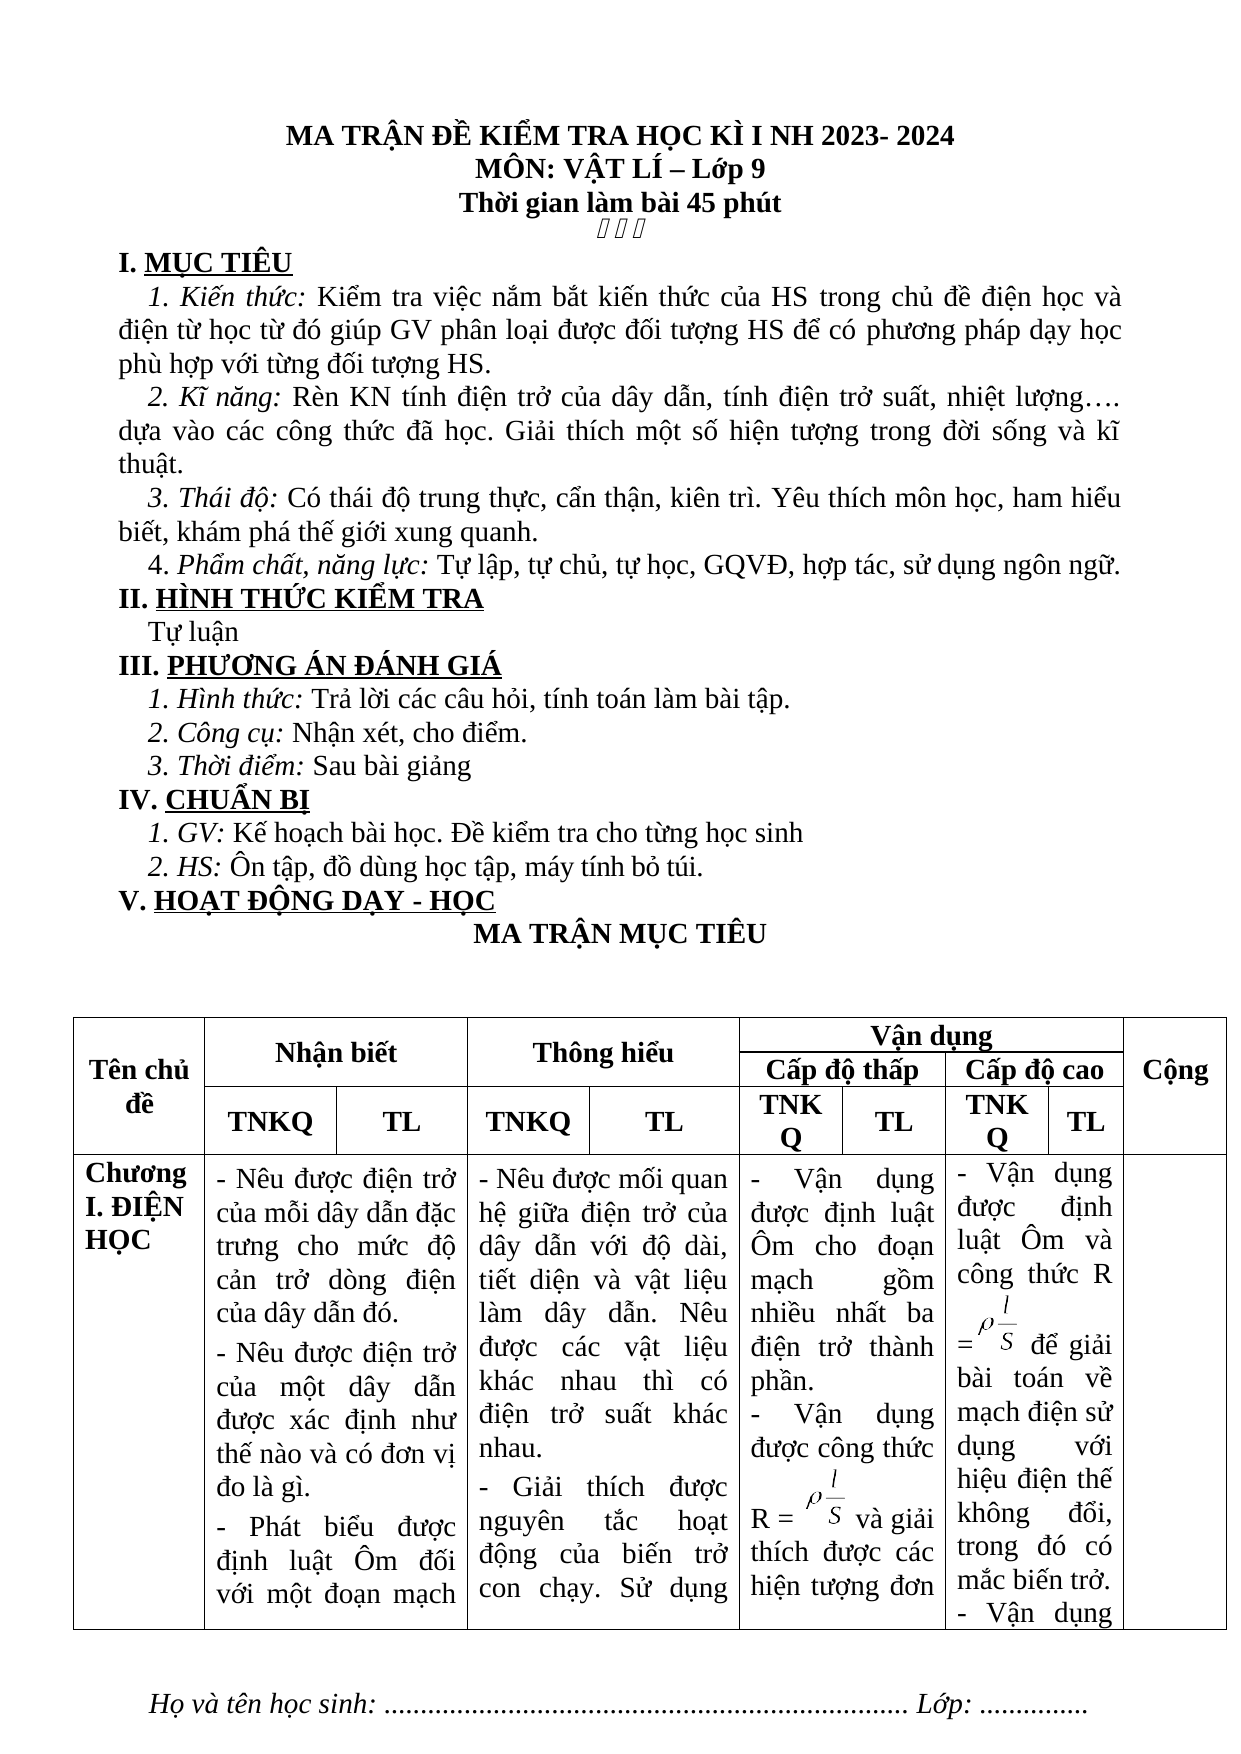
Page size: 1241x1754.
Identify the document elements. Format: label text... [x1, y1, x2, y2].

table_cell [468, 1155, 739, 1629]
text MÔN: VẬT LÍ – Lớp 9 [118, 152, 1122, 185]
text IV. CHUẨN BỊ [118, 782, 1122, 816]
table_header Vận dụng [740, 1018, 1123, 1051]
table_cell TNKQ [468, 1087, 589, 1154]
table_cell TL [590, 1087, 739, 1154]
text 3. Thái độ: Có thái độ trung thực, cẩn thận, kiên trì. Yêu thích môn học, ham hiểu biết, khám phá thế giới xung quanh. [118, 480, 1122, 547]
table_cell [205, 1155, 467, 1629]
table_header Cộng [1124, 1018, 1226, 1154]
table_cell Cấp độ thấp [740, 1053, 945, 1086]
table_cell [740, 1155, 945, 1629]
table_cell TNKQ [205, 1087, 336, 1154]
table_cell Cấp độ cao [946, 1053, 1123, 1086]
table_cell TNKQ [740, 1087, 842, 1154]
text II. HÌNH THỨC KIỂM TRA [118, 581, 1122, 614]
text 1. Hình thức: Trả lời các câu hỏi, tính toán làm bài tập. [118, 681, 1122, 715]
table_header Nhận biết [205, 1018, 467, 1086]
text Tự luận [118, 614, 1122, 648]
table_cell TL [843, 1087, 945, 1154]
text 1. GV: Kế hoạch bài học. Đề kiểm tra cho từng học sinh [118, 816, 1122, 849]
text MA TRẬN ĐỀ KIỂM TRA HỌC KÌ I NH 2023- 2024 [118, 118, 1122, 152]
table_header Thông hiểu [468, 1018, 739, 1086]
text V. HOẠT ĐỘNG DẠY - HỌC [118, 883, 1122, 916]
table_cell TL [337, 1087, 467, 1154]
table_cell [946, 1155, 1123, 1629]
text MA TRẬN MỤC TIÊU [118, 916, 1122, 950]
table_cell Chương I. ĐIỆN HỌC [74, 1155, 204, 1629]
table_header Tên chủ đề [74, 1018, 204, 1154]
text Thời gian làm bài 45 phút [118, 185, 1122, 219]
table_cell TL [1049, 1087, 1123, 1154]
text I. MỤC TIÊU [118, 245, 1122, 279]
text 2. Kĩ năng: Rèn KN tính điện trở của dây dẫn, tính điện trở suất, nhiệt lượng…. dựa vào các công thức đã học. Giải thích một số hiện tượng trong đời sống và kĩ thuật. [118, 379, 1122, 480]
table_cell TNKQ [946, 1087, 1048, 1154]
text 3. Thời điểm: Sau bài giảng [118, 748, 1122, 782]
text 4. Phẩm chất, năng lực: Tự lập, tự chủ, tự học, GQVĐ, hợp tác, sử dụng ngôn ngữ. [118, 547, 1122, 581]
text III. PHƯƠNG ÁN ĐÁNH GIÁ [118, 648, 1122, 681]
text 2. Công cụ: Nhận xét, cho điểm. [118, 715, 1122, 748]
text 1. Kiến thức: Kiểm tra việc nắm bắt kiến thức của HS trong chủ đề điện học và điện từ học từ đó giúp GV phân loại được đối tượng HS để có phương pháp dạy học phù hợp với từng đối tượng HS. [118, 279, 1122, 379]
table_cell [1124, 1155, 1226, 1629]
text 2. HS: Ôn tập, đồ dùng học tập, máy tính bỏ túi. [118, 849, 1122, 883]
